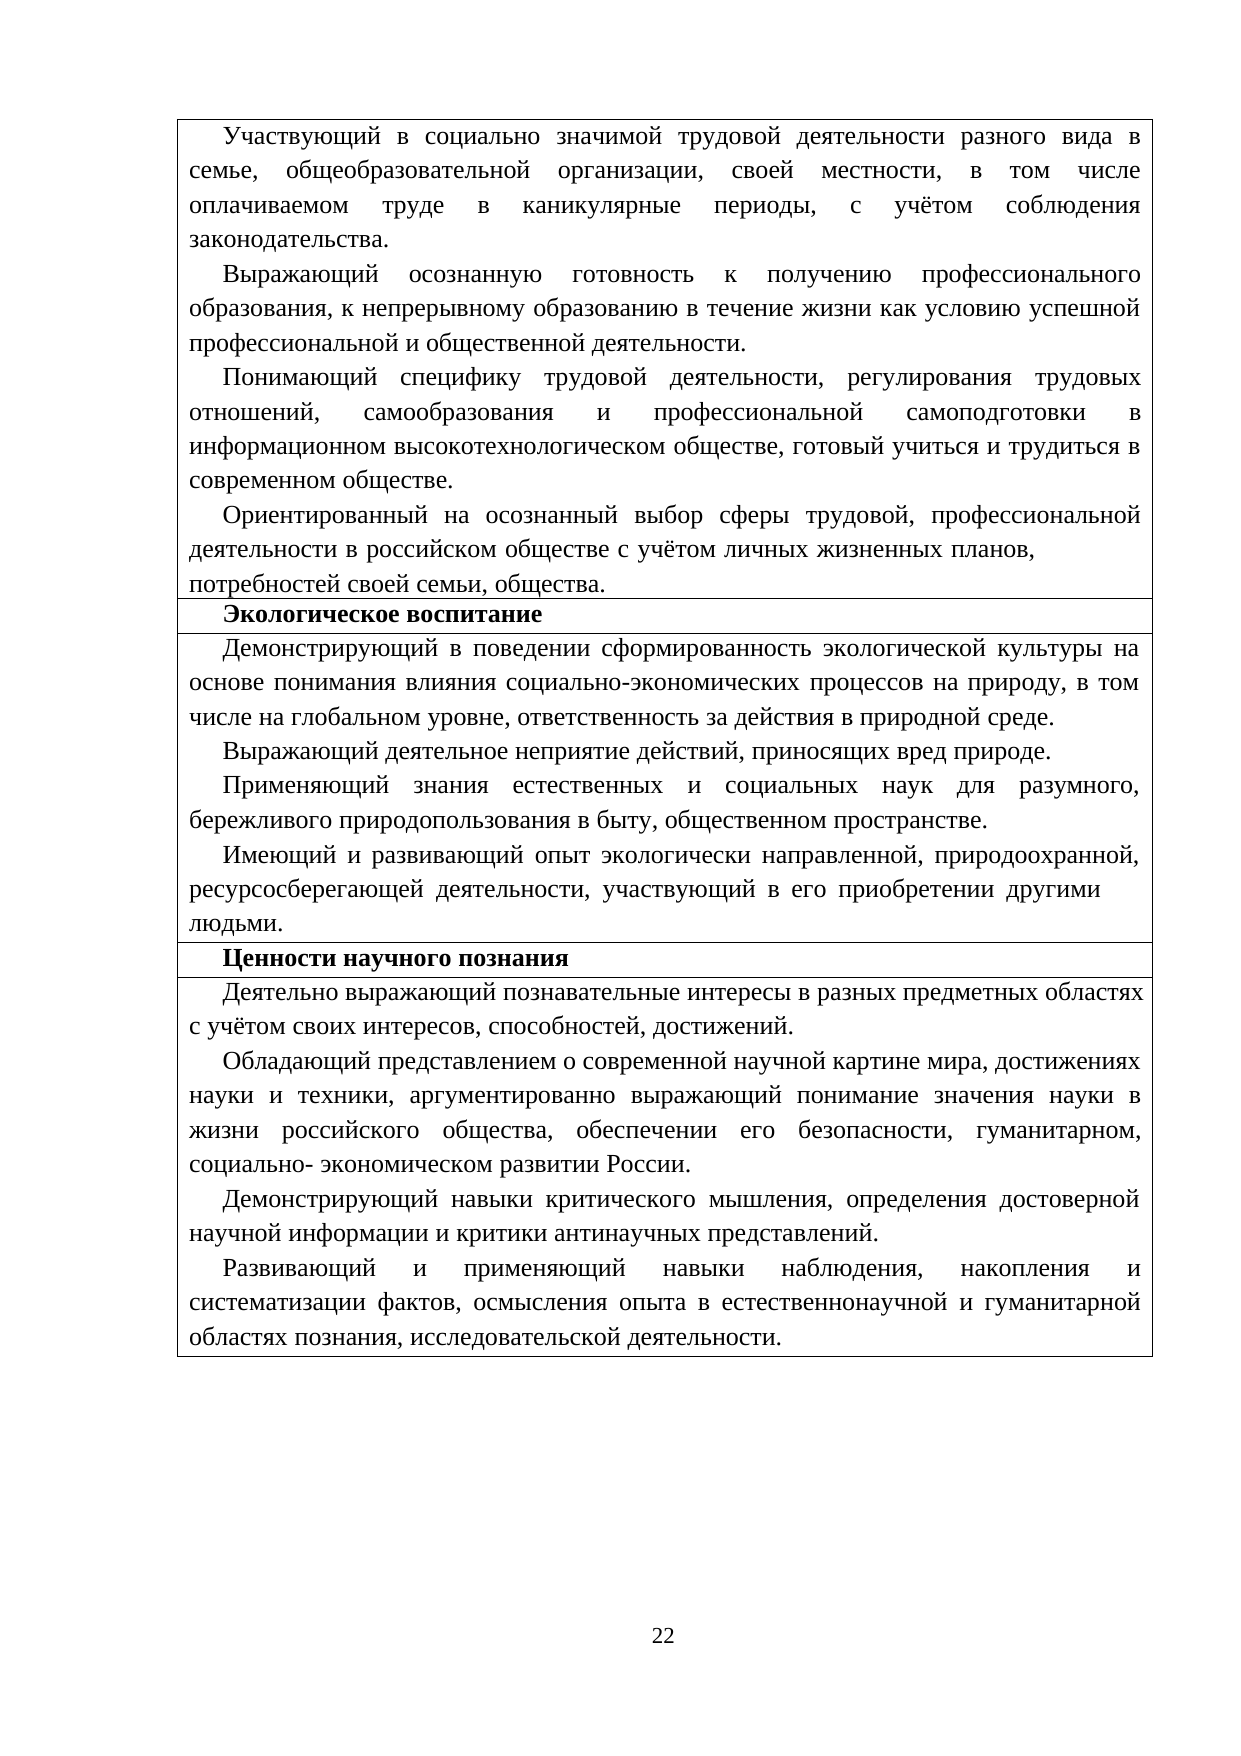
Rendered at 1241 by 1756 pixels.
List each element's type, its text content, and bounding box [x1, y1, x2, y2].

table_cell Деятельно выражающий познавательные интересы в разных предметных областях с учётом своих интересов, способностей, достижений. Обладающий представлением о современной научной картине мира, достижениях науки и техники, аргументированно выражающий понимание значения науки в жизни российского общества, обеспечении его безопасности, гуманитарном, социально- экономическом развитии России. Демонстрирующий навыки критического мышления, определения достоверной научной информации и критики антинаучных представлений. Развивающий и применяющий навыки наблюдения, накопления и систематизации фактов, осмысления опыта в естественнонаучной и гуманитарной областях познания, исследовательской деятельности. [178, 978, 1152, 1356]
table_header Участвующий в социально значимой трудовой деятельности разного вида в семье, общеобразовательной организации, своей местности, в том числе оплачиваемом труде в каникулярные периоды, с учётом соблюдения законодательства. Выражающий осознанную готовность к получению профессионального образования, к непрерывному образованию в течение жизни как условию успешной профессиональной и общественной деятельности. Понимающий специфику трудовой деятельности, регулирования трудовых отношений, самообразования и профессиональной самоподготовки в информационном высокотехнологическом обществе, готовый учиться и трудиться в современном обществе. Ориентированный на осознанный выбор сферы трудовой, профессиональной деятельности в российском обществе с учётом личных жизненных планов, потребностей своей семьи, общества. [178, 120, 1152, 598]
table_cell Ценности научного познания [178, 943, 1152, 977]
table_cell Демонстрирующий в поведении сформированность экологической культуры на основе понимания влияния социально-экономических процессов на природу, в том числе на глобальном уровне, ответственность за действия в природной среде. Выражающий деятельное неприятие действий, приносящих вред природе. Применяющий знания естественных и социальных наук для разумного, бережливого природопользования в быту, общественном пространстве. Имеющий и развивающий опыт экологически направленной, природоохранной, ресурсосберегающей деятельности, участвующий в его приобретении другими людьми. [178, 634, 1152, 942]
table_cell Экологическое воспитание [178, 599, 1152, 632]
